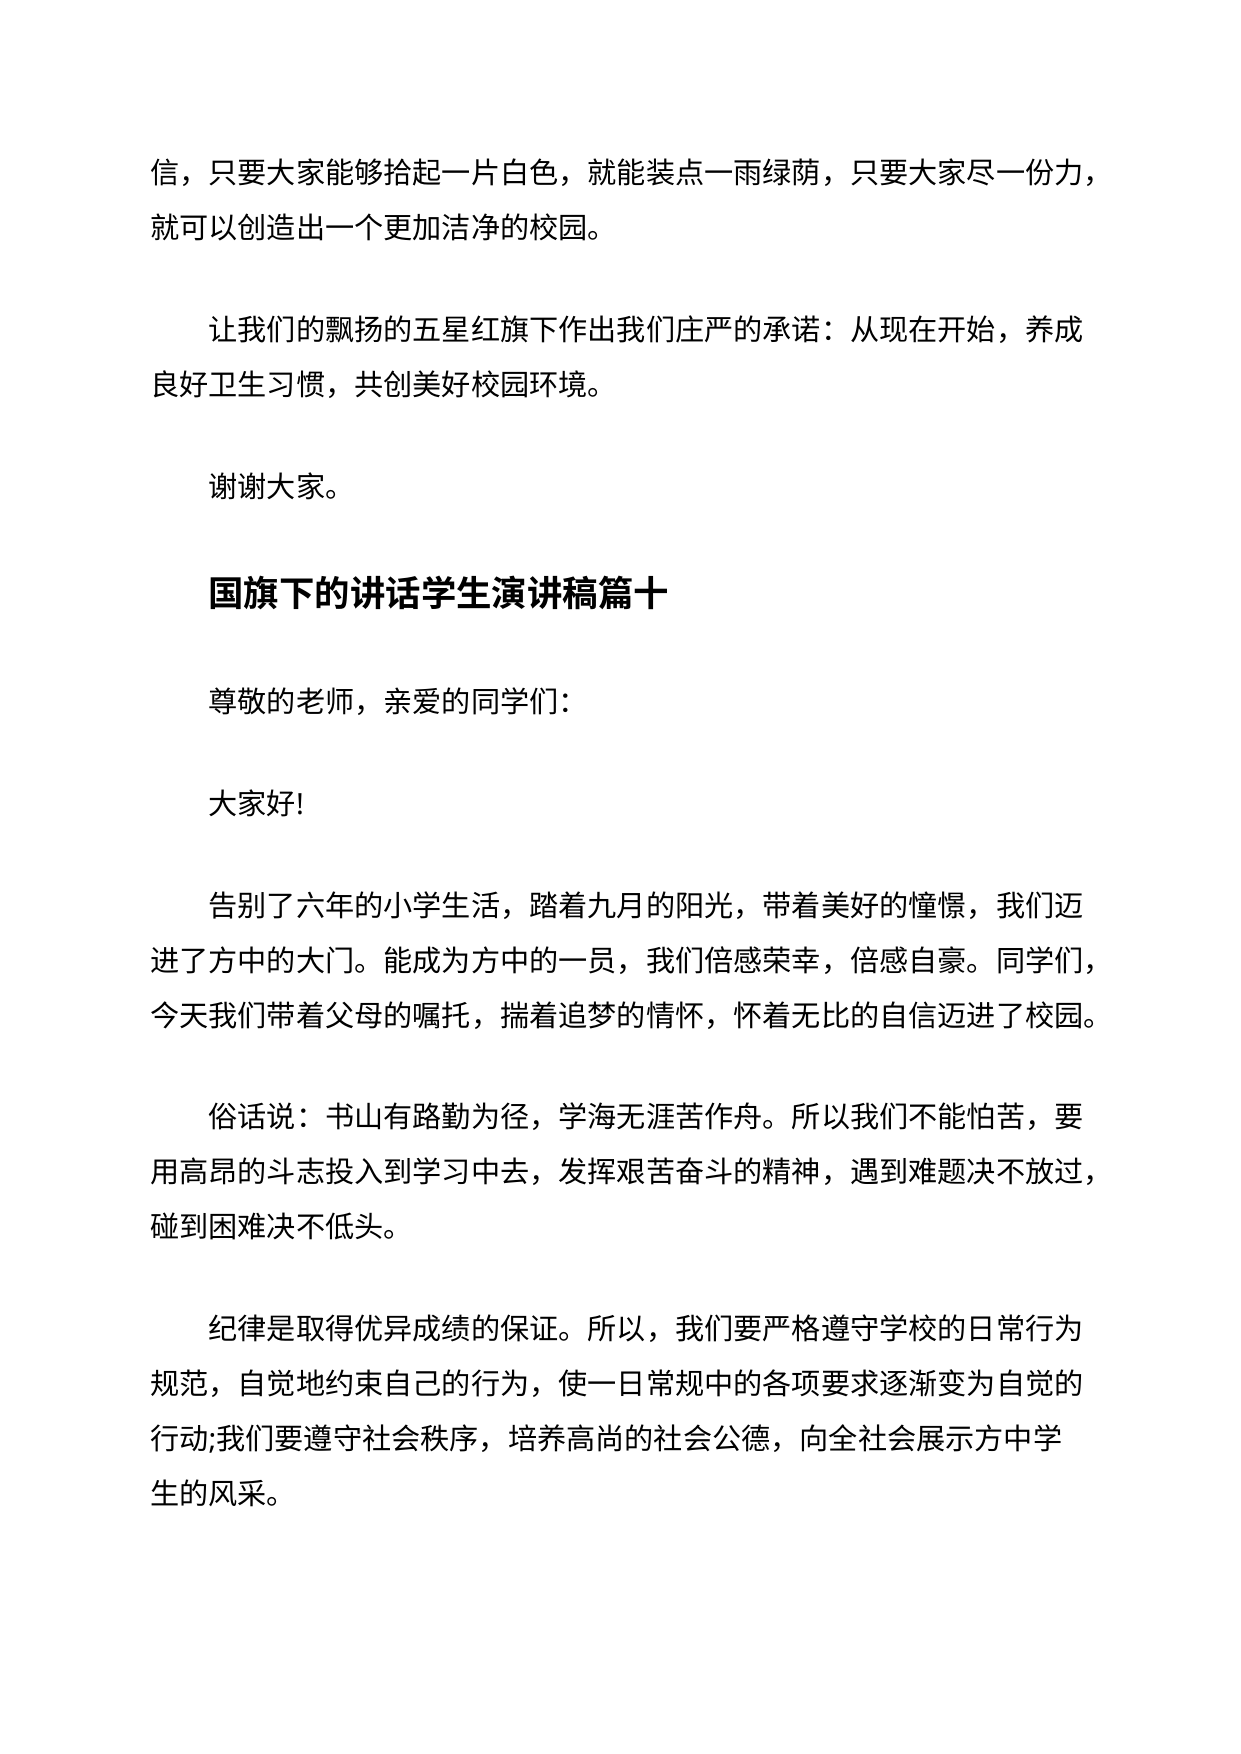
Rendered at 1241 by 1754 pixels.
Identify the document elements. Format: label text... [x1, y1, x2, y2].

text 让我们的飘扬的五星红旗下作出我们庄严的承诺：从现在开始，养成良好卫生习惯，共创美好校园环境。 [150, 307, 1090, 404]
text 尊敬的老师，亲爱的同学们： [150, 678, 1090, 721]
text 俗话说：书山有路勤为径，学海无涯苦作舟。所以我们不能怕苦，要用高昂的斗志投入到学习中去，发挥艰苦奋斗的精神，遇到难题决不放过，碰到困难决不低头。 [150, 1094, 1090, 1246]
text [150, 150, 1090, 247]
text 告别了六年的小学生活，踏着九月的阳光，带着美好的憧憬，我们迈进了方中的大门。能成为方中的一员，我们倍感荣幸，倍感自豪。同学们，今天我们带着父母的嘱托，揣着追梦的情怀，怀着无比的自信迈进了校园。 [150, 882, 1090, 1034]
text 纪律是取得优异成绩的保证。所以，我们要严格遵守学校的日常行为规范，自觉地约束自己的行为，使一日常规中的各项要求逐渐变为自觉的行动;我们要遵守社会秩序，培养高尚的社会公德，向全社会展示方中学生的风采。 [150, 1305, 1090, 1512]
text 大家好! [150, 780, 1090, 823]
text 谢谢大家。 [150, 463, 1090, 506]
text 国旗下的讲话学生演讲稿篇十 [150, 565, 1090, 616]
